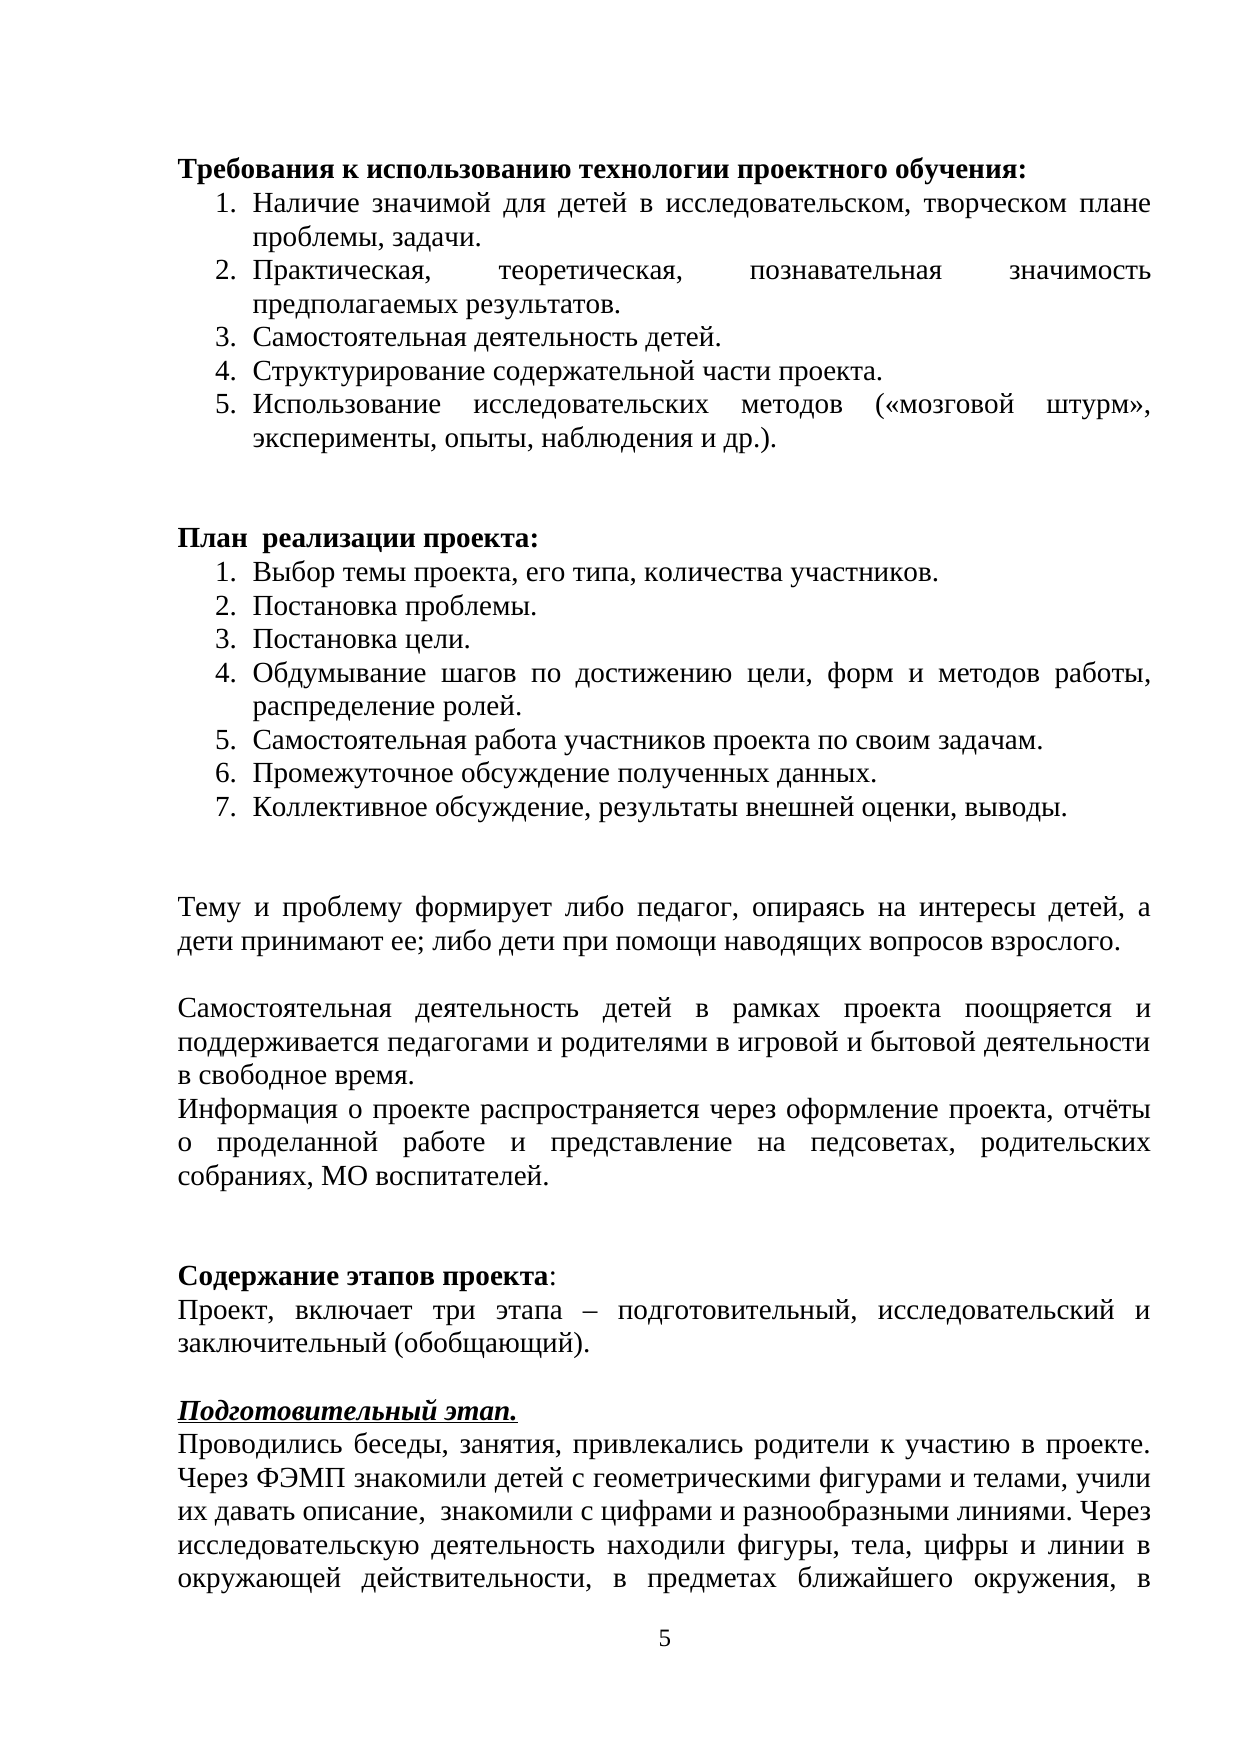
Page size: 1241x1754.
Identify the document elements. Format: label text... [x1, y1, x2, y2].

list Использование исследовательских методов («мозговой штурм», эксперименты, опыты, наблюдения и др.). [215, 386, 1152, 453]
text Требования к использованию технологии проектного обучения: [177, 152, 1152, 185]
list Выбор темы проекта, его типа, количества участников. [215, 554, 1152, 588]
text Подготовительный этап. [177, 1393, 1152, 1426]
list Коллективное обсуждение, результаты внешней оценки, выводы. [215, 789, 1152, 822]
text План реализации проекта: [177, 521, 1152, 554]
list Самостоятельная деятельность детей. [215, 319, 1152, 353]
list Промежуточное обсуждение полученных данных. [215, 755, 1152, 789]
text Самостоятельная деятельность детей в рамках проекта поощряется и поддерживается педагогами и родителями в игровой и бытовой деятельности в свободное время. [177, 990, 1152, 1091]
list Практическая, теоретическая, познавательная значимость предполагаемых результатов. [215, 252, 1152, 319]
list Обдумывание шагов по достижению цели, форм и методов работы, распределение ролей. [215, 655, 1152, 722]
text Тему и проблему формирует либо педагог, опираясь на интересы детей, а дети принимают ее; либо дети при помощи наводящих вопросов взрослого. [177, 889, 1152, 957]
list Самостоятельная работа участников проекта по своим задачам. [215, 722, 1152, 755]
list Постановка проблемы. [215, 588, 1152, 621]
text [177, 1426, 1152, 1594]
text Информация о проекте распространяется через оформление проекта, отчёты о проделанной работе и представление на педсоветах, родительских собраниях, МО воспитателей. [177, 1091, 1152, 1191]
text Содержание этапов проекта: [177, 1258, 1152, 1292]
list Структурирование содержательной части проекта. [215, 353, 1152, 386]
list Постановка цели. [215, 621, 1152, 655]
text Проект, включает три этапа – подготовительный, исследовательский и заключительный (обобщающий). [177, 1292, 1152, 1359]
list Наличие значимой для детей в исследовательском, творческом плане проблемы, задачи. [215, 185, 1152, 252]
